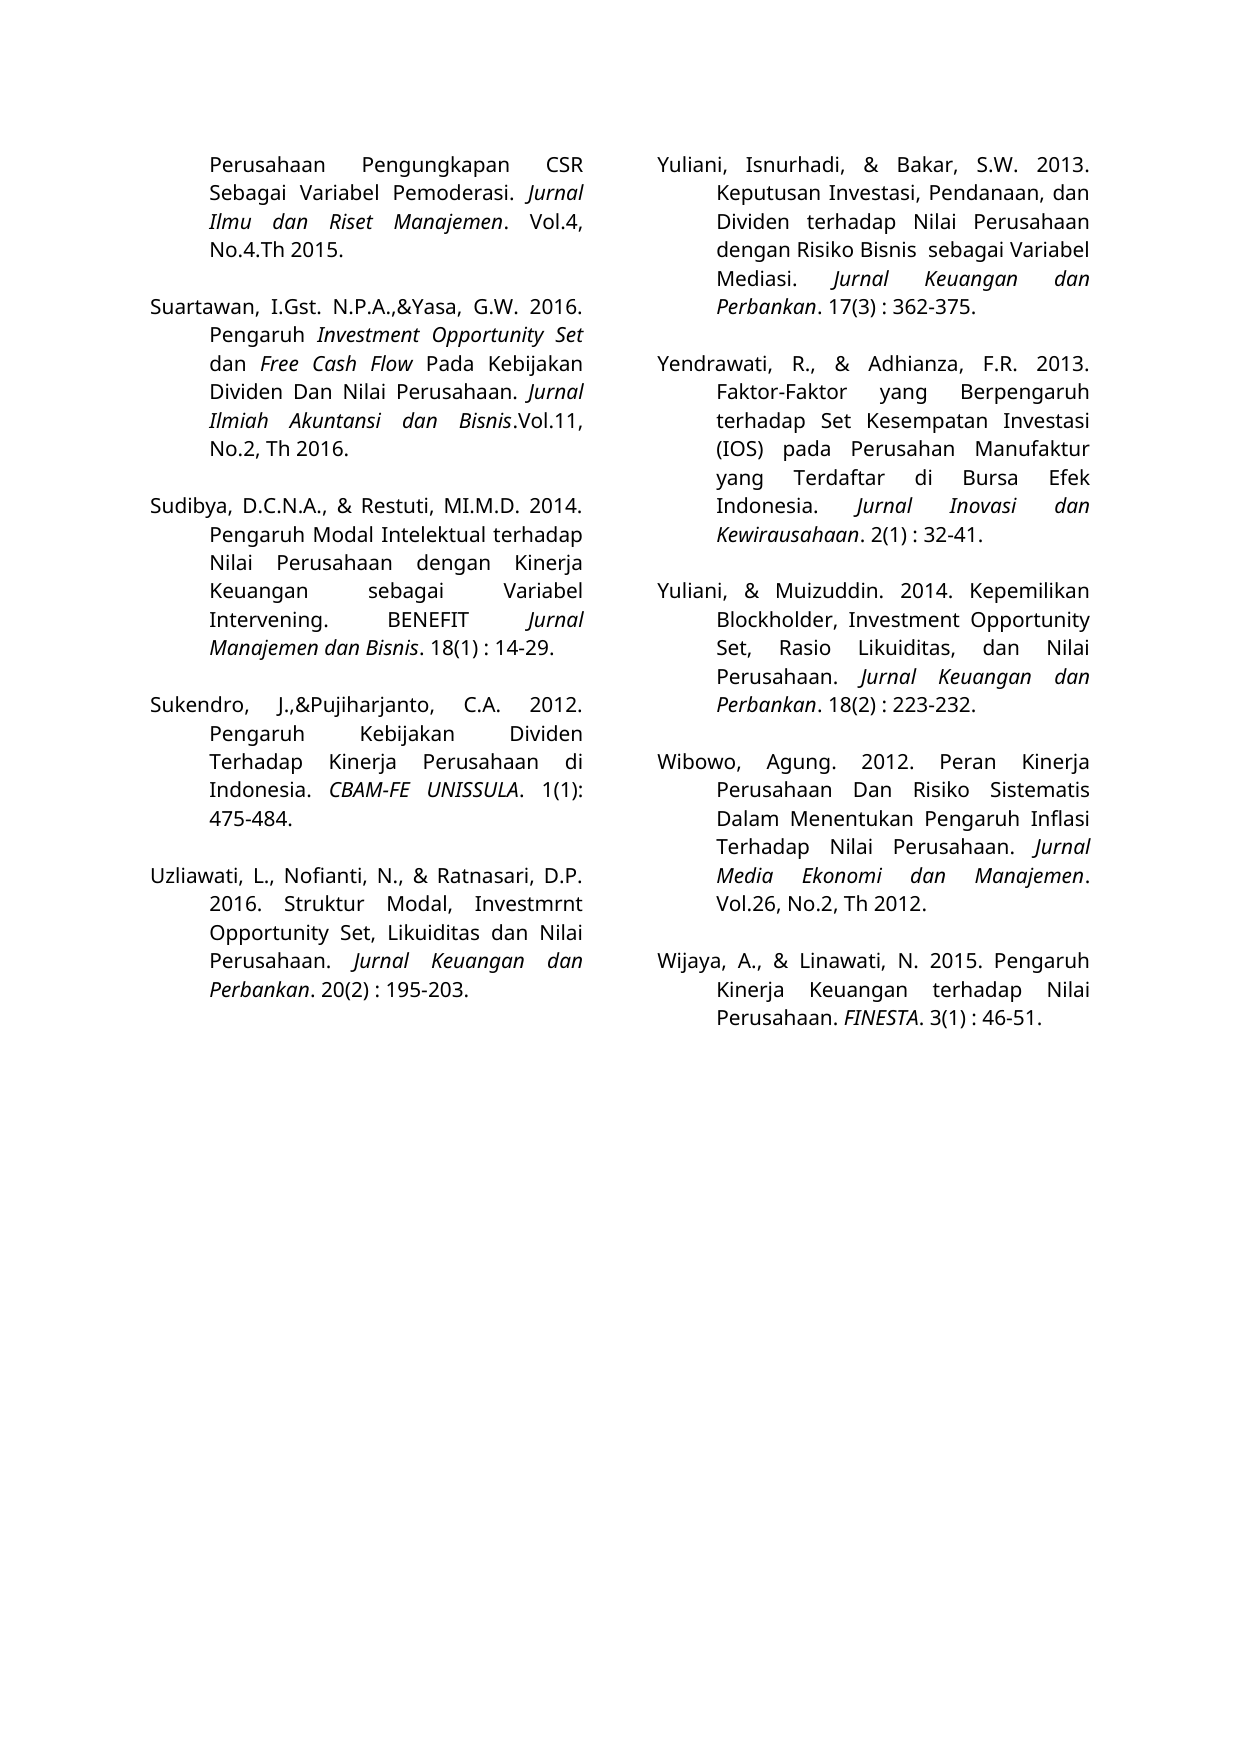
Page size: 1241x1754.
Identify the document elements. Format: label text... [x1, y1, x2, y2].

text Uzliawati, L., Nofianti, N., & Ratnasari, D.P. 2016. Struktur Modal, Investmrnt Opportunity Set, Likuiditas dan Nilai Perusahaan. Jurnal Keuangan dan Perbankan. 20(2) : 195-203. [150, 861, 583, 1003]
text Yendrawati, R., & Adhianza, F.R. 2013. Faktor-Faktor yang Berpengaruh terhadap Set Kesempatan Investasi (IOS) pada Perusahan Manufaktur yang Terdaftar di Bursa Efek Indonesia. Jurnal Inovasi dan Kewirausahaan. 2(1) : 32-41. [657, 349, 1090, 548]
text Sukendro, J.,&Pujiharjanto, C.A. 2012. Pengaruh Kebijakan Dividen Terhadap Kinerja Perusahaan di Indonesia. CBAM-FE UNISSULA. 1(1): 475-484. [150, 690, 583, 832]
text Wijaya, A., & Linawati, N. 2015. Pengaruh Kinerja Keuangan terhadap Nilai Perusahaan. FINESTA. 3(1) : 46-51. [657, 946, 1090, 1032]
text Yuliani, & Muizuddin. 2014. Kepemilikan Blockholder, Investment Opportunity Set, Rasio Likuiditas, dan Nilai Perusahaan. Jurnal Keuangan dan Perbankan. 18(2) : 223-232. [657, 577, 1090, 719]
text Yuliani, Isnurhadi, & Bakar, S.W. 2013. Keputusan Investasi, Pendanaan, dan Dividen terhadap Nilai Perusahaan dengan Risiko Bisnis sebagai Variabel Mediasi. Jurnal Keuangan dan Perbankan. 17(3) : 362-375. [657, 150, 1090, 321]
text Sudibya, D.C.N.A., & Restuti, MI.M.D. 2014. Pengaruh Modal Intelektual terhadap Nilai Perusahaan dengan Kinerja Keuangan sebagai Variabel Intervening. BENEFIT Jurnal Manajemen dan Bisnis. 18(1) : 14-29. [150, 491, 583, 662]
text Wibowo, Agung. 2012. Peran Kinerja Perusahaan Dan Risiko Sistematis Dalam Menentukan Pengaruh Inflasi Terhadap Nilai Perusahaan. Jurnal Media Ekonomi dan Manajemen. Vol.26, No.2, Th 2012. [657, 747, 1090, 918]
text Suartawan, I.Gst. N.P.A.,&Yasa, G.W. 2016. Pengaruh Investment Opportunity Set dan Free Cash Flow Pada Kebijakan Dividen Dan Nilai Perusahaan. Jurnal Ilmiah Akuntansi dan Bisnis.Vol.11, No.2, Th 2016. [150, 292, 583, 463]
